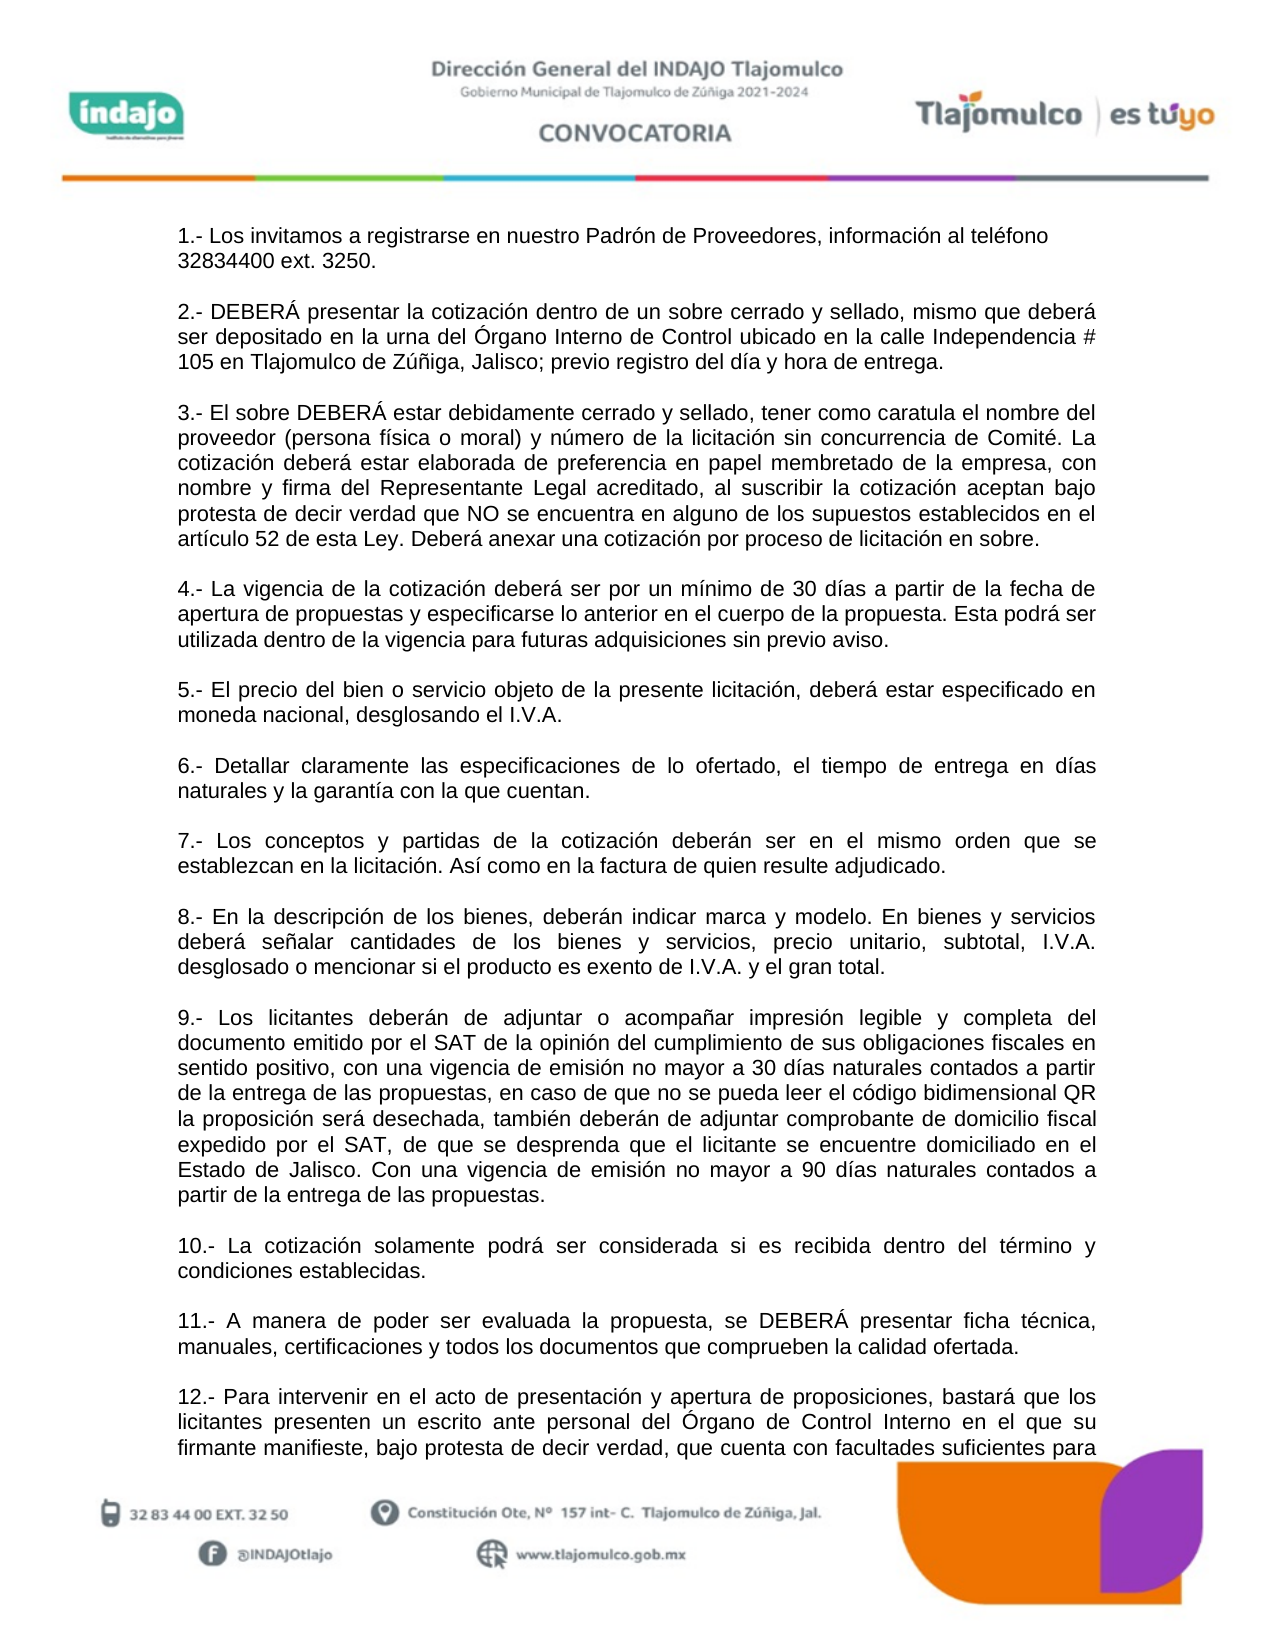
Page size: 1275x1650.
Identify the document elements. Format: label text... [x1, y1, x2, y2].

text 8.- En la descripción de los bienes, deberán indicar marca y modelo. En bienes y servicios deberá señalar cantidades de los bienes y servicios, precio unitario, subtotal, I.V.A. desglosado o mencionar si el producto es exento de I.V.A. y el gran total. [177, 904, 1098, 979]
text 1.- Los invitamos a registrarse en nuestro Padrón de Proveedores, información al teléfono 32834400 ext. 3250. [177, 223, 1098, 274]
text 9.- Los licitantes deberán de adjuntar o acompañar impresión legible y completa del documento emitido por el SAT de la opinión del cumplimiento de sus obligaciones fiscales en sentido positivo, con una vigencia de emisión no mayor a 30 días naturales contados a partir de la entrega de las propuestas, en caso de que no se pueda leer el código bidimensional QR la proposición será desechada, también deberán de adjuntar comprobante de domicilio fiscal expedido por el SAT, de que se desprenda que el licitante se encuentre domiciliado en el Estado de Jalisco. Con una vigencia de emisión no mayor a 90 días naturales contados a partir de la entrega de las propuestas. [177, 1005, 1098, 1207]
text 2.- DEBERÁ presentar la cotización dentro de un sobre cerrado y sellado, mismo que deberá ser depositado en la urna del Órgano Interno de Control ubicado en la calle Independencia # 105 en Tlajomulco de Zúñiga, Jalisco; previo registro del día y hora de entrega. [177, 299, 1098, 374]
text 11.- A manera de poder ser evaluada la propuesta, se DEBERÁ presentar ficha técnica, manuales, certificaciones y todos los documentos que comprueben la calidad ofertada. [177, 1308, 1098, 1359]
picture [7, 17, 1264, 1639]
text 6.- Detallar claramente las especificaciones de lo ofertado, el tiempo de entrega en días naturales y la garantía con la que cuentan. [177, 753, 1098, 803]
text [177, 1384, 1098, 1459]
text 3.- El sobre DEBERÁ estar debidamente cerrado y sellado, tener como caratula el nombre del proveedor (persona física o moral) y número de la licitación sin concurrencia de Comité. La cotización deberá estar elaborada de preferencia en papel membretado de la empresa, con nombre y firma del Representante Legal acreditado, al suscribir la cotización aceptan bajo protesta de decir verdad que NO se encuentra en alguno de los supuestos establecidos en el artículo 52 de esta Ley. Deberá anexar una cotización por proceso de licitación en sobre. [177, 400, 1098, 551]
text 4.- La vigencia de la cotización deberá ser por un mínimo de 30 días a partir de la fecha de apertura de propuestas y especificarse lo anterior en el cuerpo de la propuesta. Esta podrá ser utilizada dentro de la vigencia para futuras adquisiciones sin previo aviso. [177, 576, 1098, 652]
text 7.- Los conceptos y partidas de la cotización deberán ser en el mismo orden que se establezcan en la licitación. Así como en la factura de quien resulte adjudicado. [177, 828, 1098, 879]
text 5.- El precio del bien o servicio objeto de la presente licitación, deberá estar especificado en moneda nacional, desglosando el I.V.A. [177, 677, 1098, 727]
text 10.- La cotización solamente podrá ser considerada si es recibida dentro del término y condiciones establecidas. [177, 1233, 1098, 1283]
